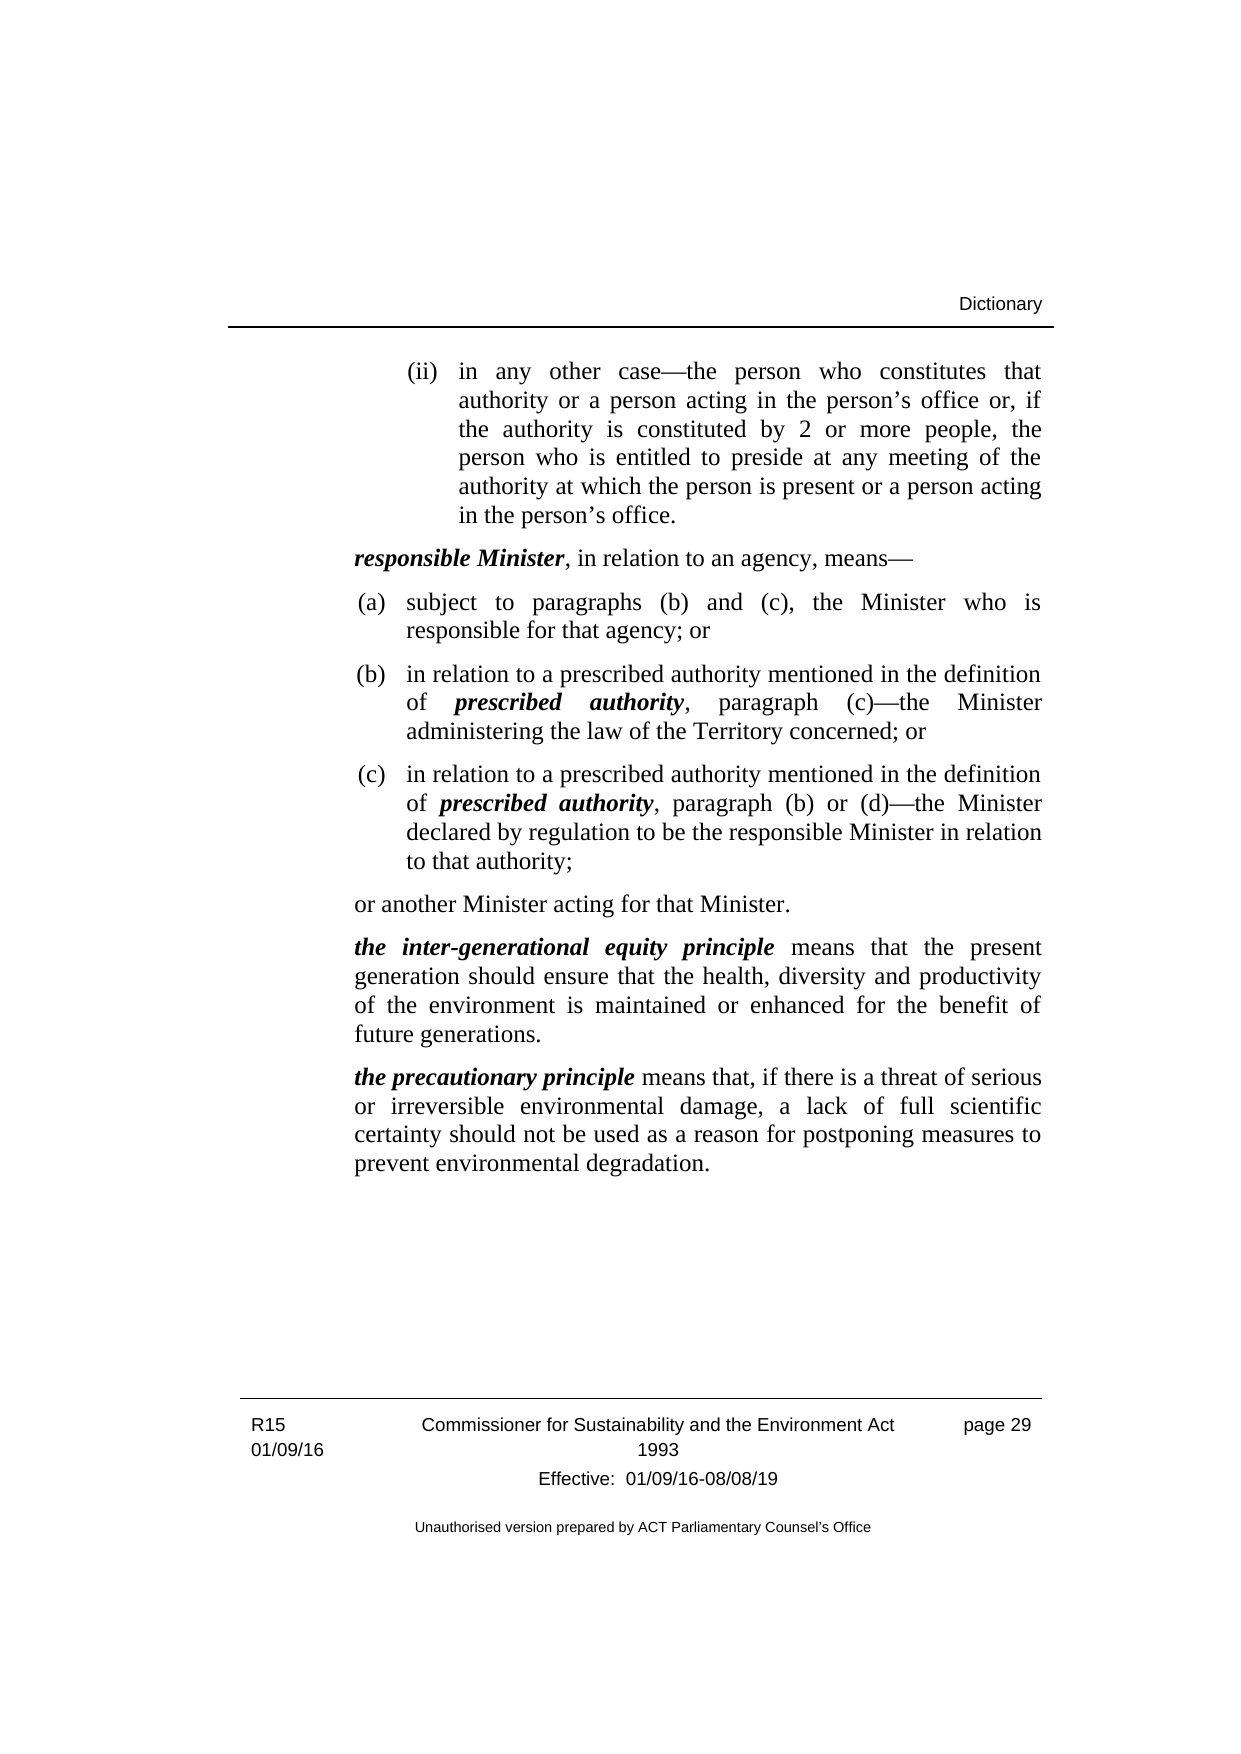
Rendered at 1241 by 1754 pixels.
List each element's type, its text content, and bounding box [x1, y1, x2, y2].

text (c) in relation to a prescribed authority mentioned in the definition of prescribed authority, paragraph (b) or (d)—the Minister declared by regulation to be the responsible Minister in relation to that authority; [239, 759, 1042, 874]
text (a) subject to paragraphs (b) and (c), the Minister who is responsible for that agency; or [239, 587, 1042, 644]
text the precautionary principle means that, if there is a threat of serious or irreversible environmental damage, a lack of full scientific certainty should not be used as a reason for postponing measures to prevent environmental degradation. [354, 1062, 1042, 1177]
text the inter-generational equity principle means that the present generation should ensure that the health, diversity and productivity of the environment is maintained or enhanced for the benefit of future generations. [354, 932, 1042, 1047]
text (ii) in any other case—the person who constitutes that authority or a person acting in the person’s office or, if the authority is constituted by 2 or more people, the person who is entitled to preside at any meeting of the authority at which the person is present or a person acting in the person’s office. [239, 356, 1042, 529]
text (b) in relation to a prescribed authority mentioned in the definition of prescribed authority, paragraph (c)—the Minister administering the law of the Territory concerned; or [239, 659, 1042, 745]
text responsible Minister, in relation to an agency, means— [354, 543, 1042, 572]
text or another Minister acting for that Minister. [354, 889, 1042, 918]
